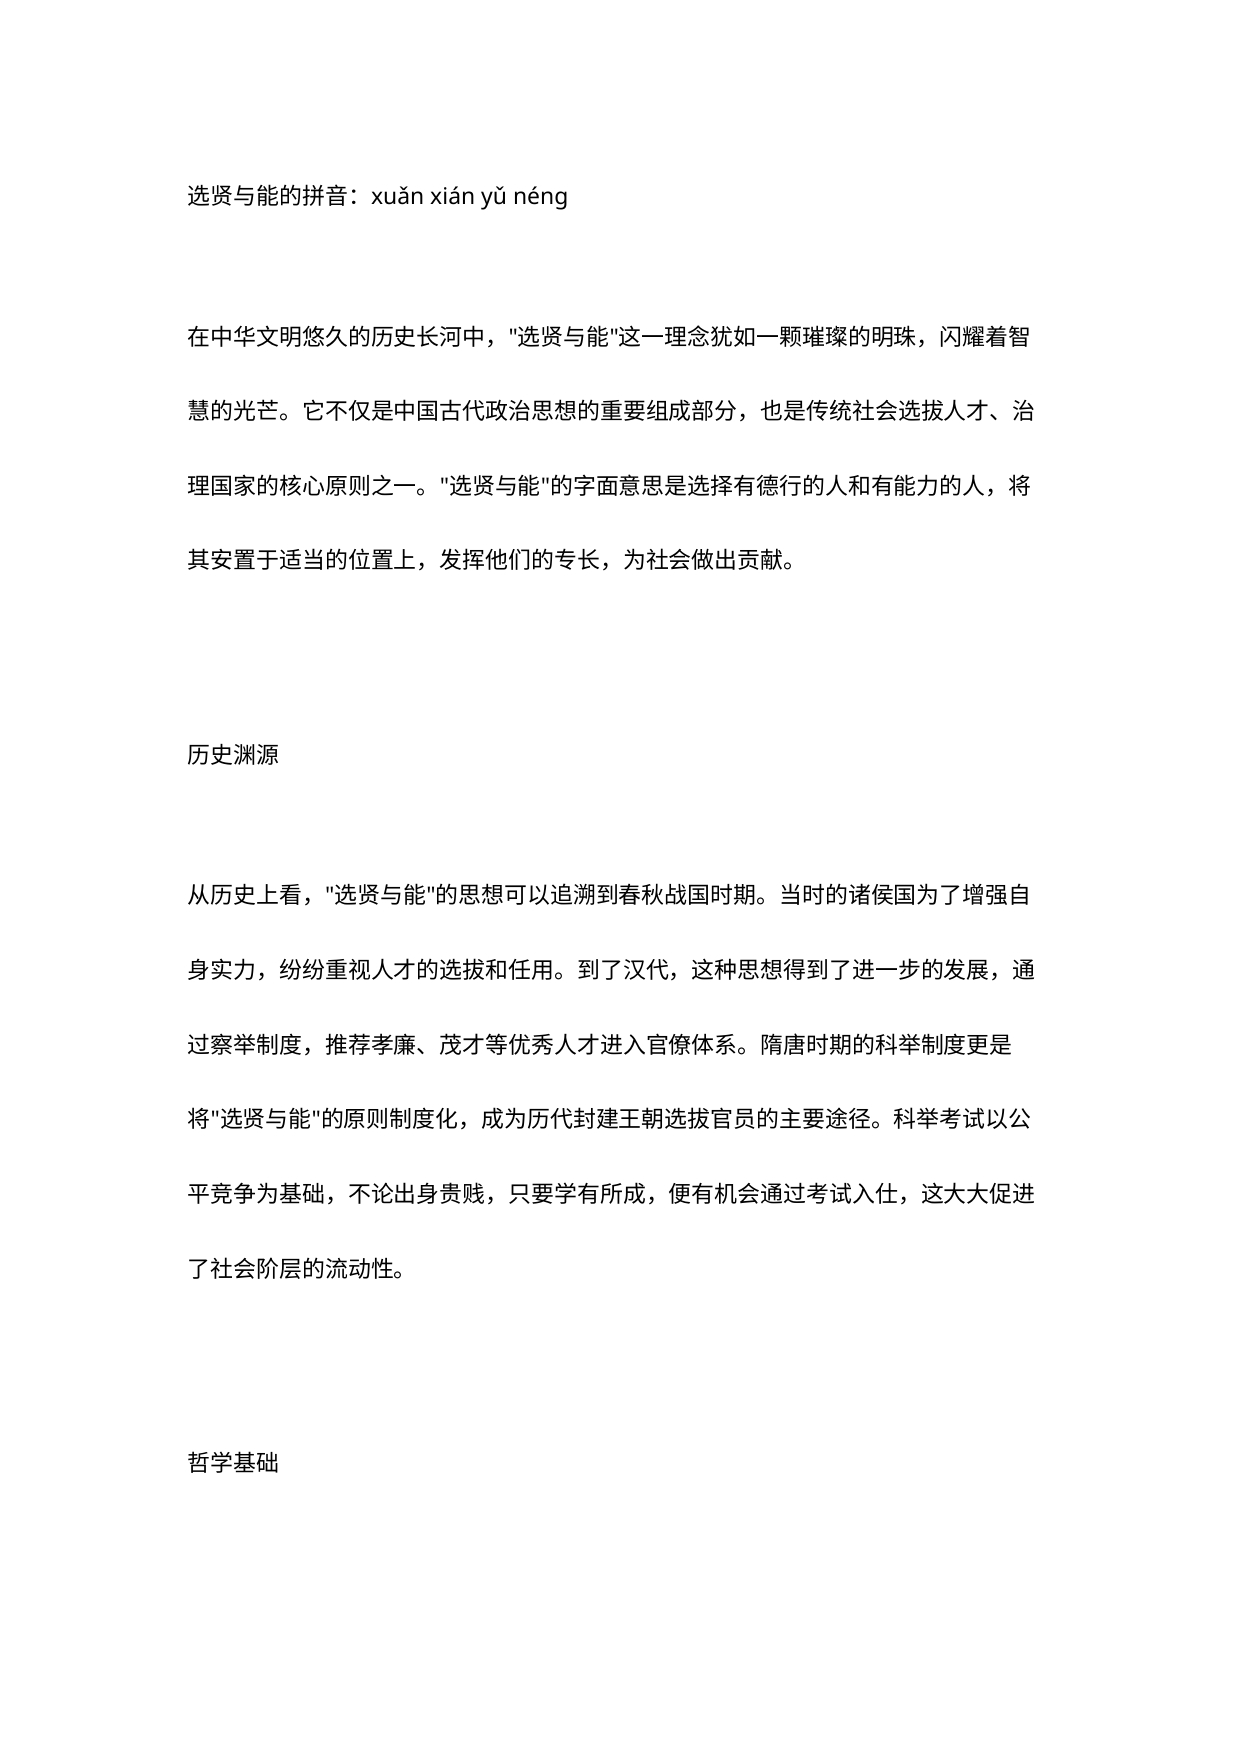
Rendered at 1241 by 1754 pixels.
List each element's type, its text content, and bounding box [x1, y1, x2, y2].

text 历史渊源 [187, 721, 1053, 786]
text 从历史上看，"选贤与能"的思想可以追溯到春秋战国时期。当时的诸侯国为了增强自身实力，纷纷重视人才的选拔和任用。到了汉代，这种思想得到了进一步的发展，通过察举制度，推荐孝廉、茂才等优秀人才进入官僚体系。隋唐时期的科举制度更是将"选贤与能"的原则制度化，成为历代封建王朝选拔官员的主要途径。科举考试以公平竞争为基础，不论出身贵贱，只要学有所成，便有机会通过考试入仕，这大大促进了社会阶层的流动性。 [187, 861, 1053, 1300]
text 哲学基础 [187, 1429, 1053, 1494]
text 在中华文明悠久的历史长河中，"选贤与能"这一理念犹如一颗璀璨的明珠，闪耀着智慧的光芒。它不仅是中国古代政治思想的重要组成部分，也是传统社会选拔人才、治理国家的核心原则之一。"选贤与能"的字面意思是选择有德行的人和有能力的人，将其安置于适当的位置上，发挥他们的专长，为社会做出贡献。 [187, 302, 1053, 592]
text 选贤与能的拼音：xuǎn xián yǔ néng [187, 162, 1053, 227]
